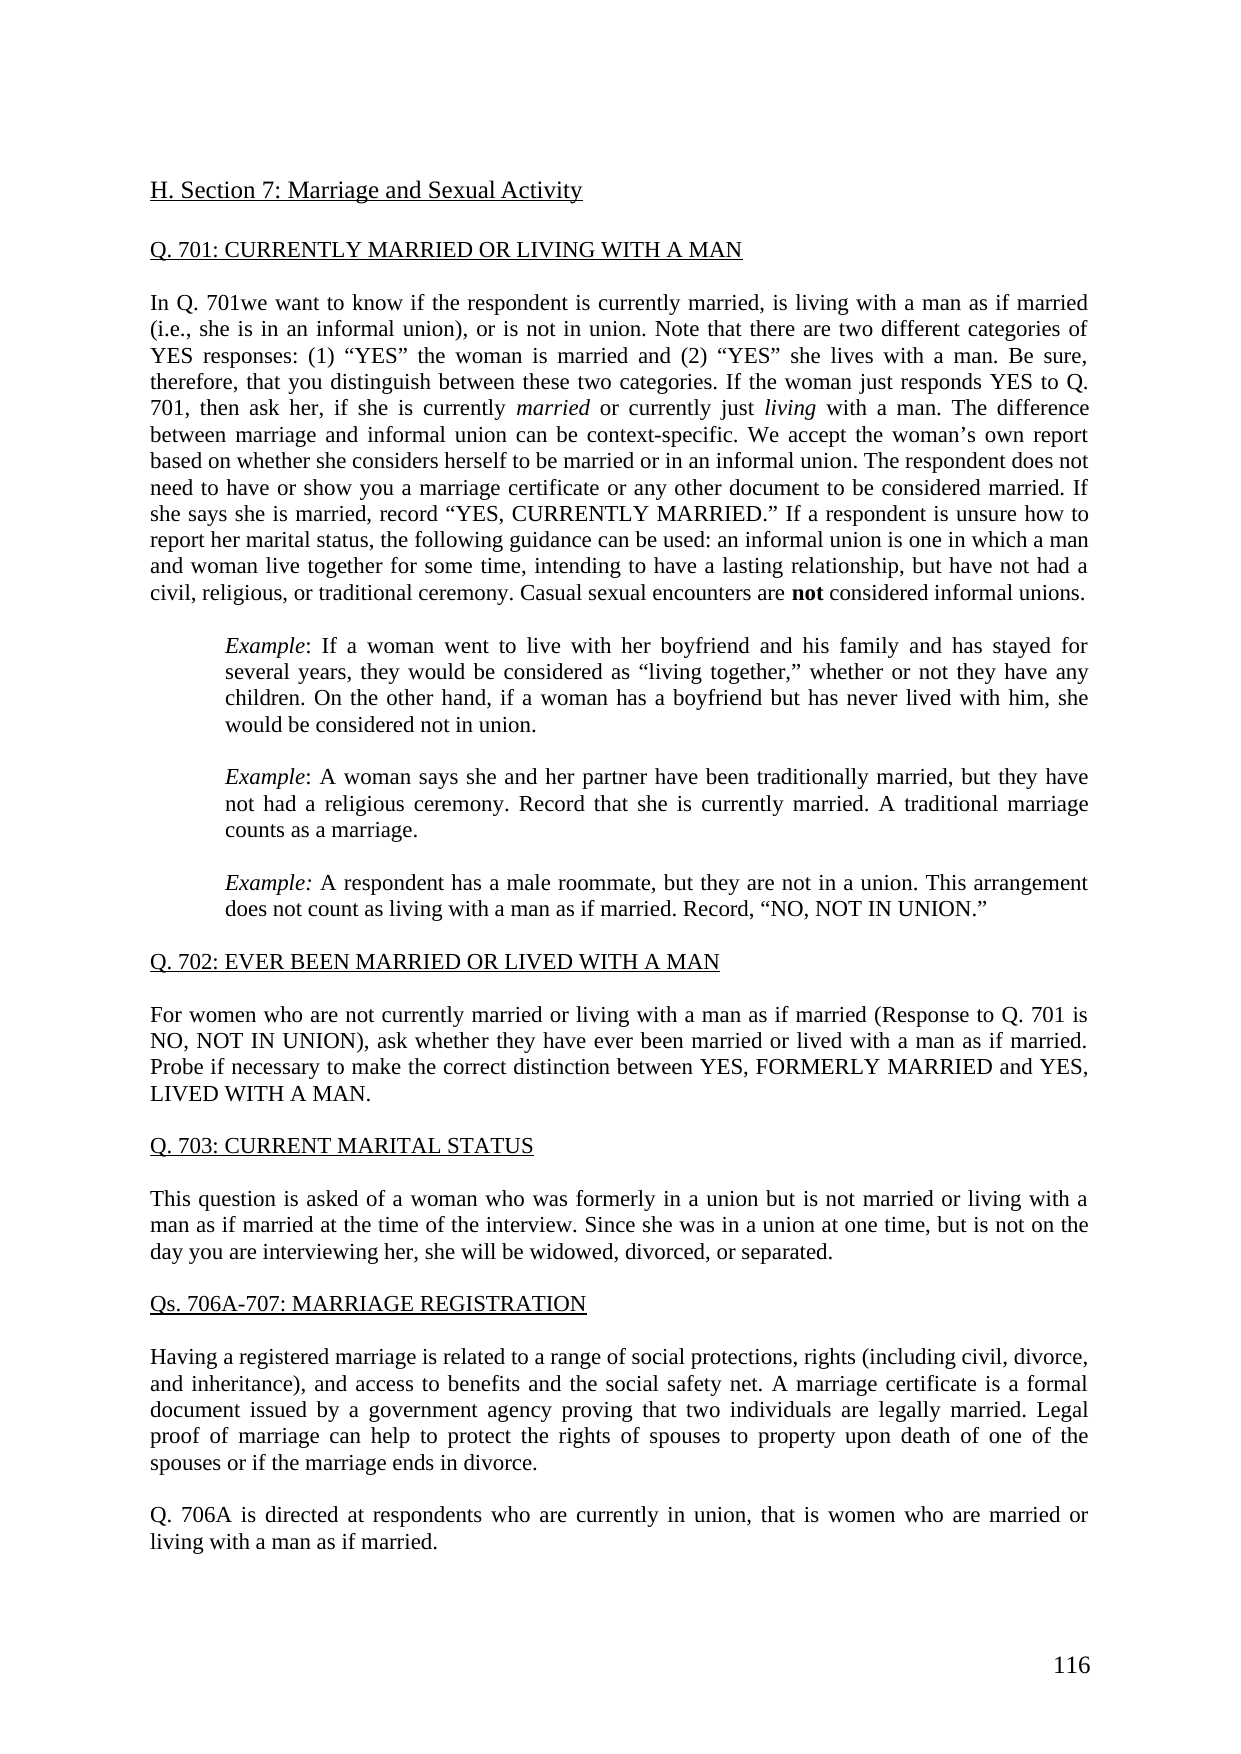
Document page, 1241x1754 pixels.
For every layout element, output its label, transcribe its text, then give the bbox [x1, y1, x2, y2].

text In Q. 701we want to know if the respondent is currently married, is living with a man as if married (i.e., she is in an informal union), or is not in union. Note that there are two different categories of YES responses: (1) “YES” the woman is married and (2) “YES” she lives with a man. Be sure, therefore, that you distinguish between these two categories. If the woman just responds YES to Q. 701, then ask her, if she is currently married or currently just living with a man. The difference between marriage and informal union can be context-specific. We accept the woman’s own report based on whether she considers herself to be married or in an informal union. The respondent does not need to have or show you a marriage certificate or any other document to be considered married. If she says she is married, record “YES, CURRENTLY MARRIED.” If a respondent is unsure how to report her marital status, the following guidance can be used: an informal union is one in which a man and woman live together for some time, intending to have a lasting relationship, but have not had a civil, religious, or traditional ceremony. Casual sexual encounters are not considered informal unions. [150, 289, 1090, 605]
text Example: If a woman went to live with her boyfriend and his family and has stayed for several years, they would be considered as “living together,” whether or not they have any children. On the other hand, if a woman has a boyfriend but has never lived with him, she would be considered not in union. [225, 632, 1090, 737]
text For women who are not currently married or living with a man as if married (Response to Q. 701 is NO, NOT IN UNION), ask whether they have ever been married or lived with a man as if married. Probe if necessary to make the correct distinction between YES, FORMERLY MARRIED and YES, LIVED WITH A MAN. [150, 1001, 1090, 1106]
text Q. 703: CURRENT MARITAL STATUS [150, 1132, 1090, 1159]
text Q. 702: EVER BEEN MARRIED OR LIVED WITH A MAN [150, 948, 1090, 974]
text Having a registered marriage is related to a range of social protections, rights (including civil, divorce, and inheritance), and access to benefits and the social safety net. A marriage certificate is a formal document issued by a government agency proving that two individuals are legally married. Legal proof of marriage can help to protect the rights of spouses to property upon death of one of the spouses or if the marriage ends in divorce. [150, 1343, 1090, 1475]
text Q. 701: CURRENTLY MARRIED OR LIVING WITH A MAN [150, 236, 1090, 263]
subtitle H. Section 7: Marriage and Sexual Activity [150, 175, 1090, 204]
text Q. 706A is directed at respondents who are currently in union, that is women who are married or living with a man as if married. [150, 1501, 1090, 1554]
text Example: A woman says she and her partner have been traditionally married, but they have not had a religious ceremony. Record that she is currently married. A traditional marriage counts as a marriage. [225, 763, 1090, 842]
text This question is asked of a woman who was formerly in a union but is not married or living with a man as if married at the time of the interview. Since she was in a union at one time, but is not on the day you are interviewing her, she will be widowed, divorced, or separated. [150, 1185, 1090, 1264]
text Example: A respondent has a male roommate, but they are not in a union. This arrangement does not count as living with a man as if married. Record, “NO, NOT IN UNION.” [225, 869, 1090, 922]
text Qs. 706A-707: MARRIAGE REGISTRATION [150, 1291, 1090, 1317]
